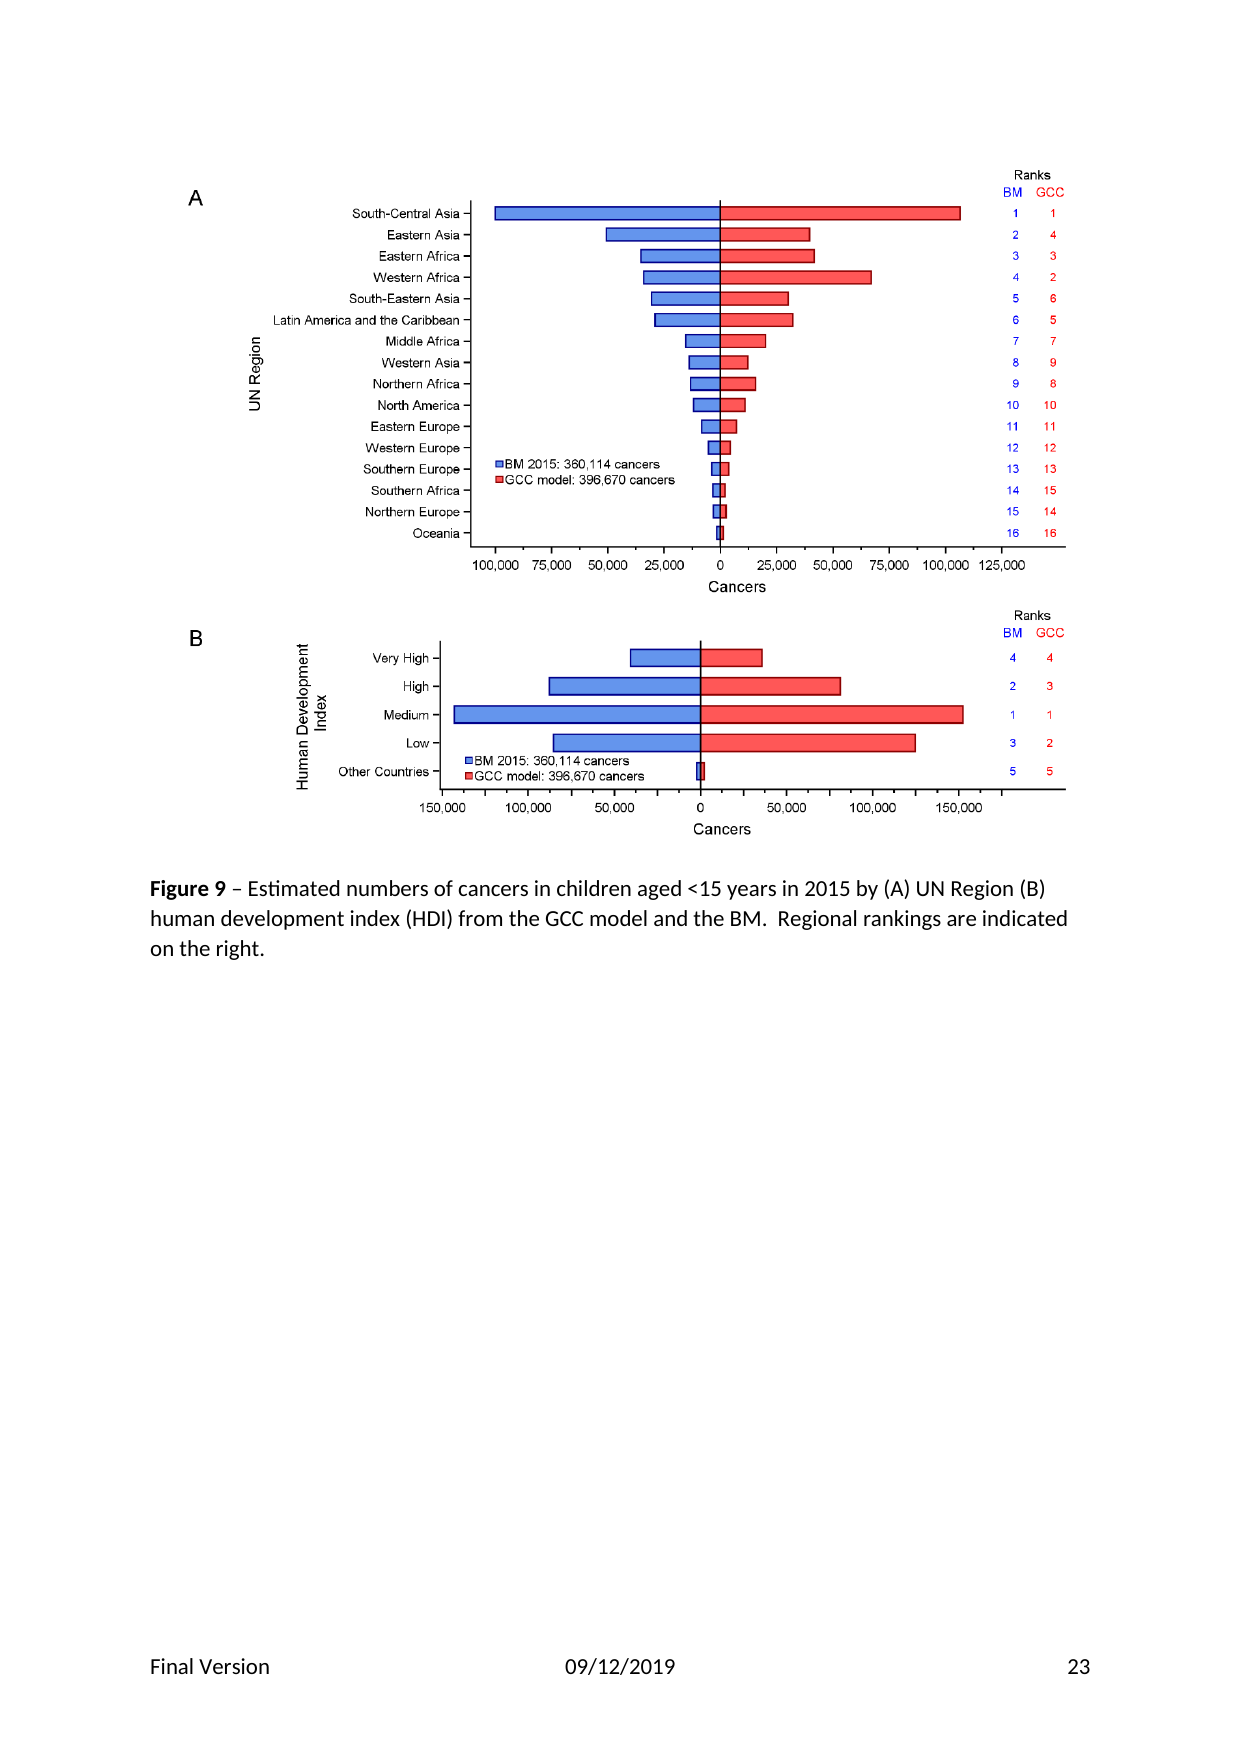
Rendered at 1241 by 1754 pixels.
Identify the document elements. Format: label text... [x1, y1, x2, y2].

text Figure 9 – Estimated numbers of cancers in children aged <15 years in 2015 by (A) UN Region (B) human development index (HDI) from the GCC model and the BM. Regional rankings are indicated on the right. [150, 874, 1090, 962]
picture [150, 150, 1091, 856]
